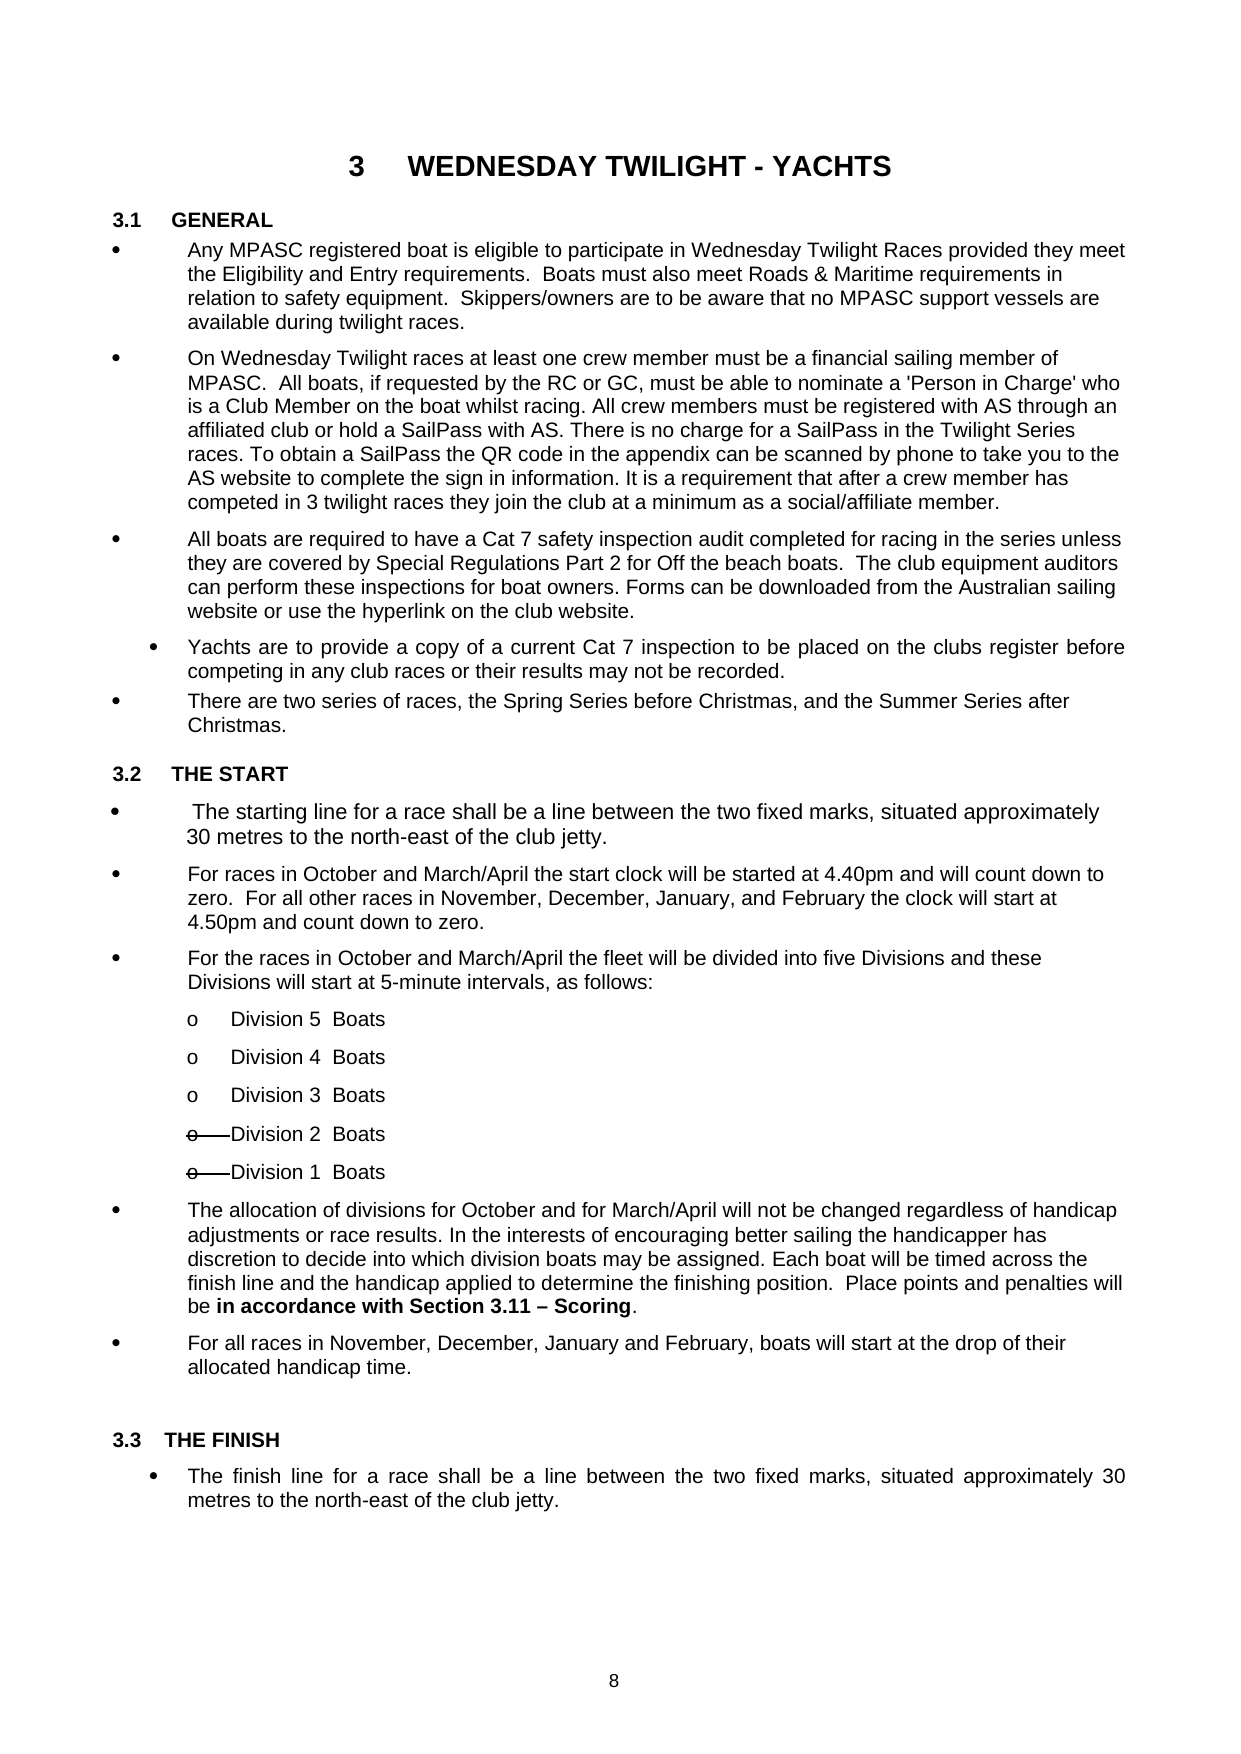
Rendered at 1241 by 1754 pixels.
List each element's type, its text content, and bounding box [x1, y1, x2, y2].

text 3 WEDNESDAY TWILIGHT - YACHTS [112, 149, 1128, 183]
list For races in October and March/April the start clock will be started at 4.40pm and will count down to zero. For all other races in November, December, January, and February the clock will start at 4.50pm and count down to zero. [112, 862, 1128, 934]
list General [112, 208, 1128, 232]
list Division 2 Boats [186, 1122, 1128, 1147]
list The allocation of divisions for October and for March/April will not be changed regardless of handicap adjustments or race results. In the interests of encouraging better sailing the handicapper has discretion to decide into which division boats may be assigned. Each boat will be timed across the finish line and the handicap applied to determine the finishing position. Place points and penalties will be in accordance with Section 3.11 – Scoring. [112, 1198, 1128, 1318]
list For all races in November, December, January and February, boats will start at the drop of their allocated handicap time. [112, 1331, 1128, 1379]
list Division 4 Boats [186, 1045, 1128, 1071]
list The Start [112, 762, 1128, 786]
list Any MPASC registered boat is eligible to participate in Wednesday Twilight Races provided they meet the Eligibility and Entry requirements. Boats must also meet Roads & Maritime requirements in relation to safety equipment. Skippers/owners are to be aware that no MPASC support vessels are available during twilight races. [112, 238, 1128, 334]
list There are two series of races, the Spring Series before Christmas, and the Summer Series after Christmas. [112, 689, 1128, 737]
list The starting line for a race shall be a line between the two fixed marks, situated approximately 30 metres to the north-east of the club jetty. [111, 799, 1128, 849]
list Division 3 Boats [186, 1083, 1128, 1109]
list On Wednesday Twilight races at least one crew member must be a financial sailing member of MPASC. All boats, if requested by the RC or GC, must be able to nominate a 'Person in Charge' who is a Club Member on the boat whilst racing. All crew members must be registered with AS through an affiliated club or hold a SailPass with AS. There is no charge for a SailPass in the Twilight Series races. To obtain a SailPass the QR code in the appendix can be scanned by phone to take you to the AS website to complete the sign in information. It is a requirement that after a crew member has competed in 3 twilight races they join the club at a minimum as a social/affiliate member. [112, 346, 1128, 514]
list All boats are required to have a Cat 7 safety inspection audit completed for racing in the series unless they are covered by Special Regulations Part 2 for Off the beach boats. The club equipment auditors can perform these inspections for boat owners. Forms can be downloaded from the Australian sailing website or use the hyperlink on the club website. [112, 527, 1128, 622]
list For the races in October and March/April the fleet will be divided into five Divisions and these Divisions will start at 5-minute intervals, as follows: [112, 946, 1128, 994]
list Division 1 Boats [186, 1160, 1128, 1186]
list Division 5 Boats [186, 1007, 1128, 1032]
list The finish line for a race shall be a line between the two fixed marks, situated approximately 30 metres to the north-east of the club jetty. [150, 1464, 1128, 1512]
list Yachts are to provide a copy of a current Cat 7 inspection to be placed on the clubs register before competing in any club races or their results may not be recorded. [150, 635, 1128, 683]
text 3.3 THE FINISH [112, 1428, 1128, 1452]
